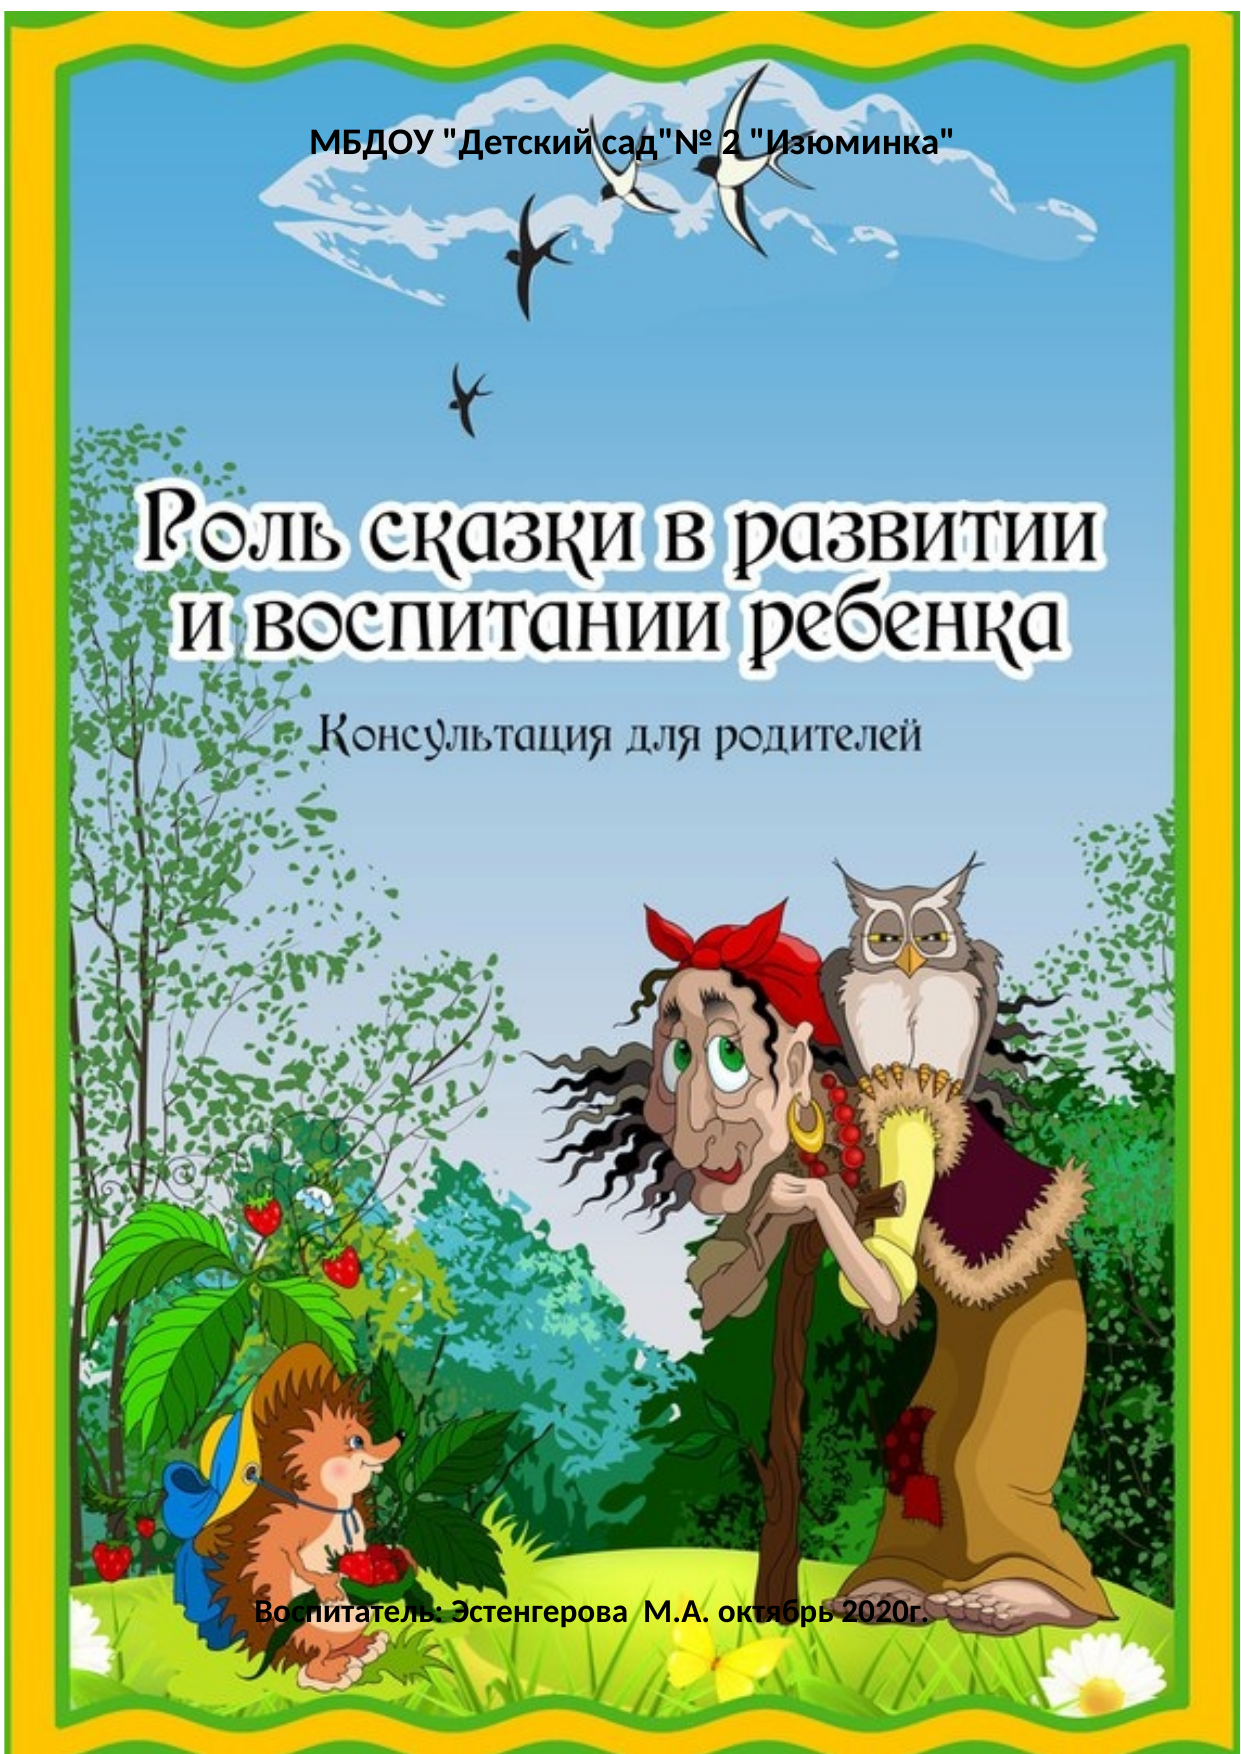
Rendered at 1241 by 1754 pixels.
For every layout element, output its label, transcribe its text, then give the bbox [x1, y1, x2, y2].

picture [4, 11, 1241, 1754]
text Воспитатель: Эстенгерова М.А. октябрь 2020г. [89, 1591, 1152, 1631]
text МБДОУ "Детский сад"№ 2 "Изюминка" [89, 118, 1152, 164]
